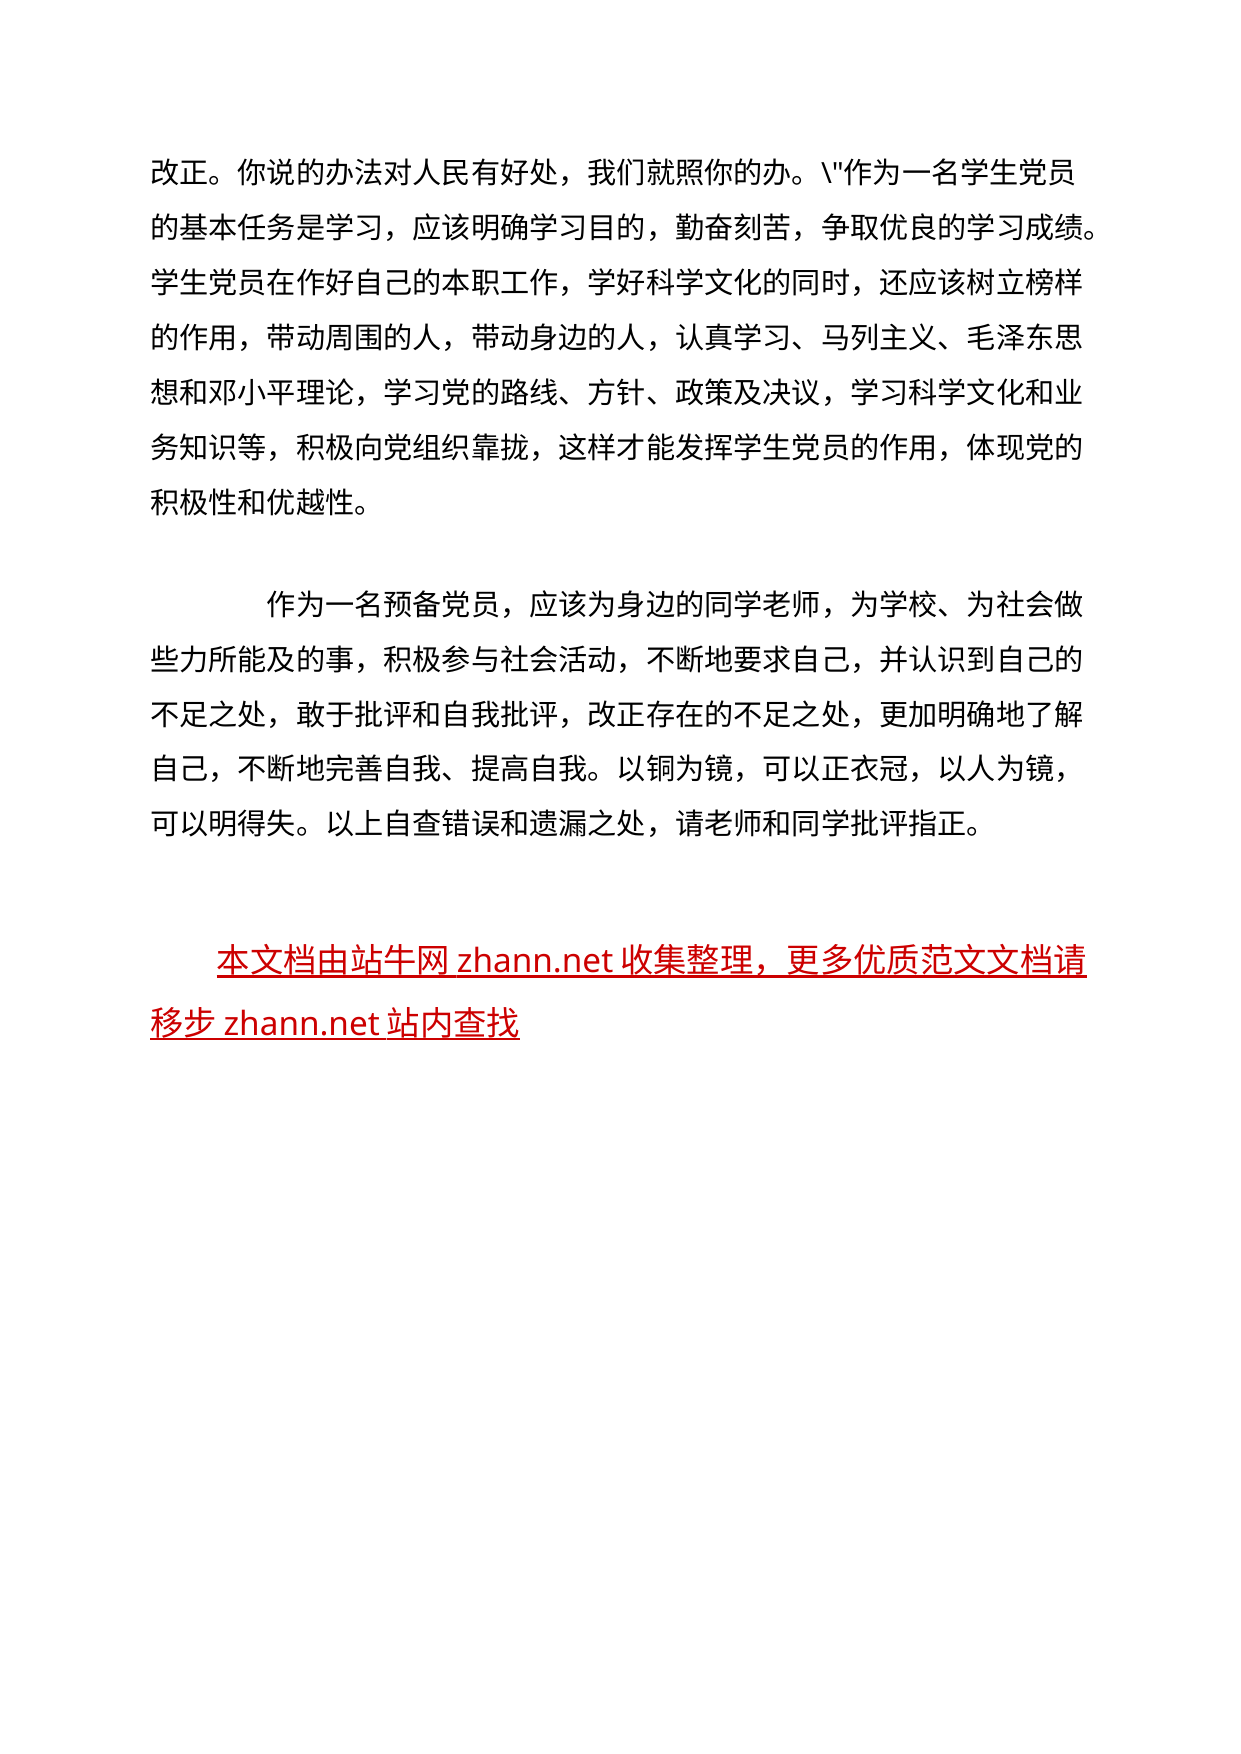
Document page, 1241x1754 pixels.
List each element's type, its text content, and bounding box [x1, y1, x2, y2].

text 作为一名预备党员，应该为身边的同学老师，为学校、为社会做些力所能及的事，积极参与社会活动，不断地要求自己，并认识到自己的不足之处，敢于批评和自我批评，改正存在的不足之处，更加明确地了解自己，不断地完善自我、提高自我。以铜为镜，可以正衣冠，以人为镜，可以明得失。以上自查错误和遗漏之处，请老师和同学批评指正。 [150, 581, 1090, 843]
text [150, 150, 1090, 522]
text 本文档由站牛网zhann.net收集整理，更多优质范文文档请移步zhann.net站内查找 [150, 934, 1090, 1045]
